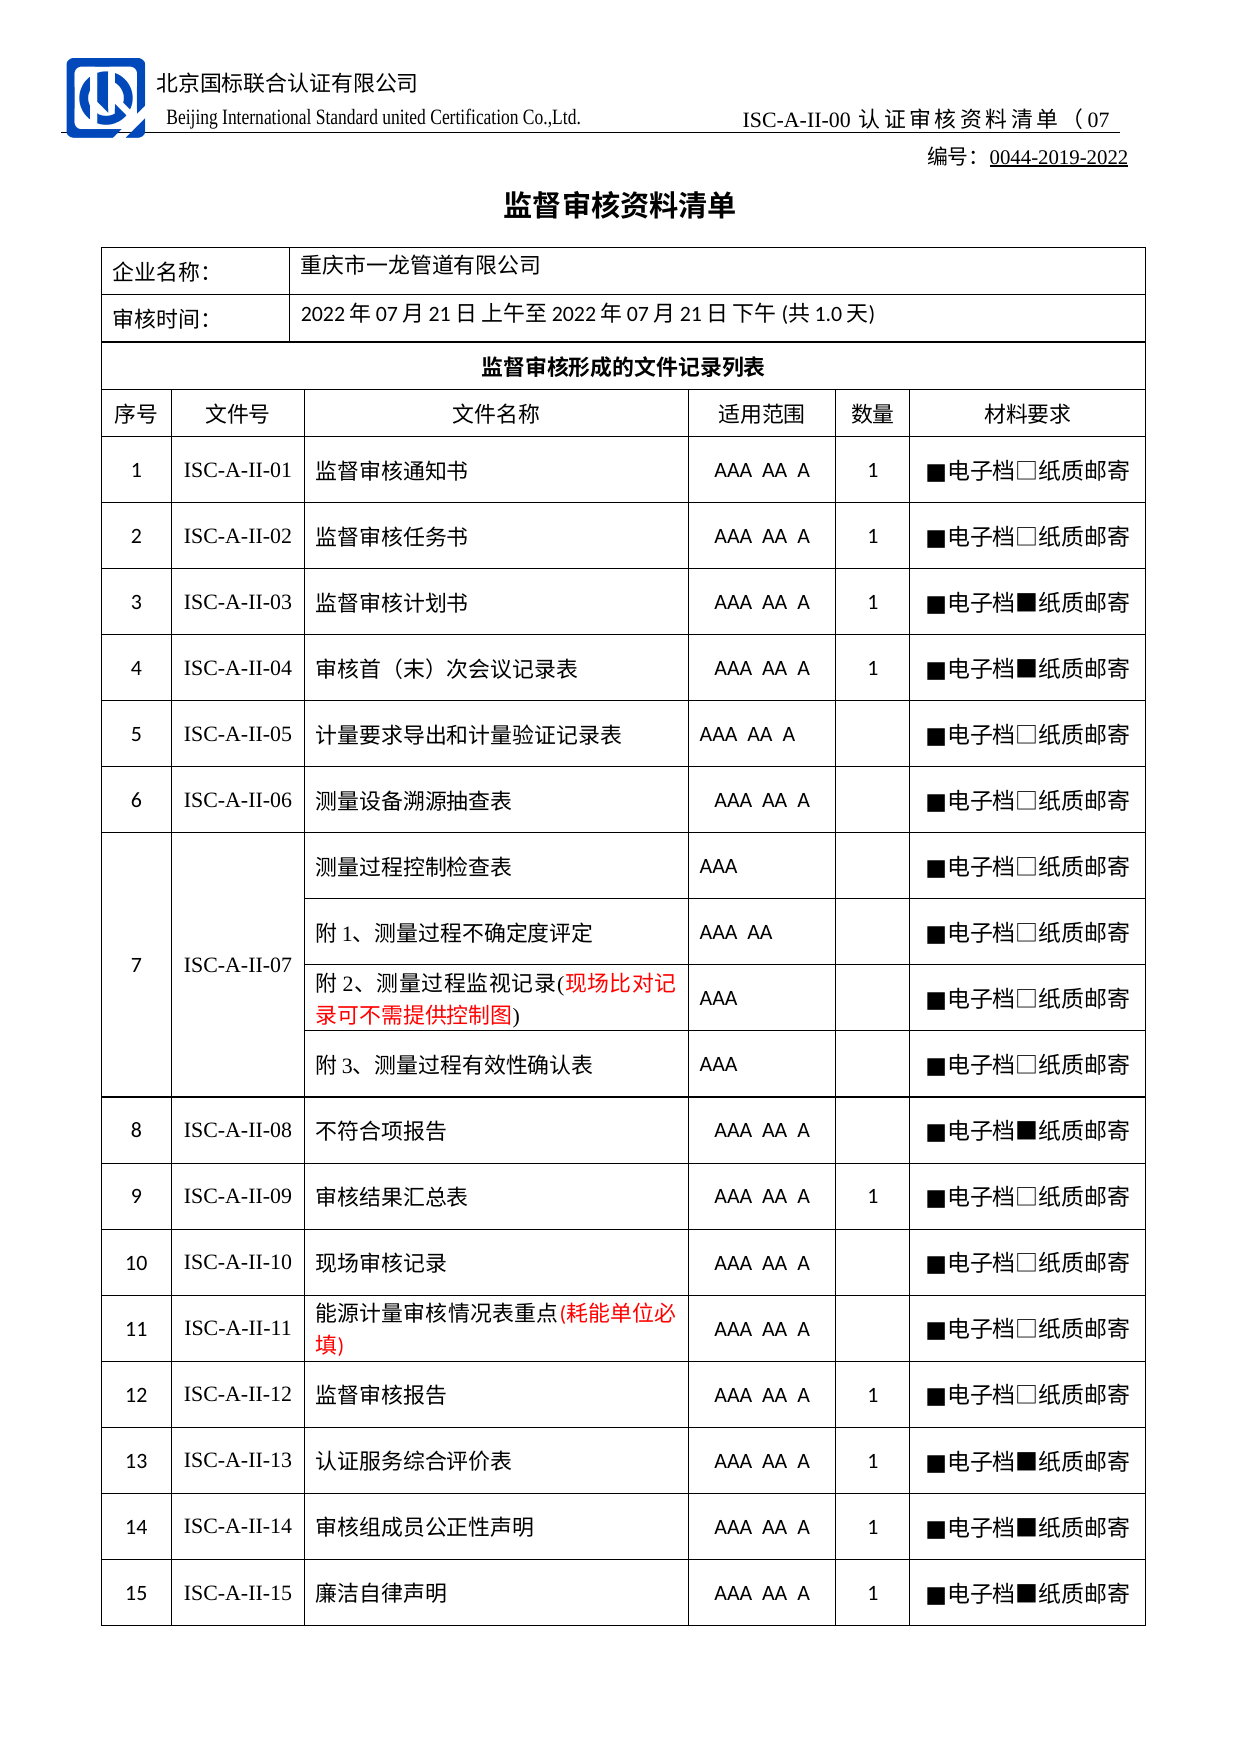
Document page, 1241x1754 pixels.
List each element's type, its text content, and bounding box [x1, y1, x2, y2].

table_cell ISC-A-II-04 [172, 635, 304, 700]
table_cell [836, 767, 909, 832]
table_cell 廉洁自律声明 [305, 1560, 688, 1625]
table_cell ■电子档□纸质邮寄 [910, 965, 1145, 1030]
text 监督审核资料清单 [112, 171, 1128, 236]
picture [66, 58, 145, 138]
table_cell AAA AA A [689, 1164, 835, 1228]
table_cell ■电子档■纸质邮寄 [910, 569, 1145, 634]
table_cell 现场审核记录 [305, 1230, 688, 1294]
table_cell AAA AA A [689, 1230, 835, 1294]
table_cell ■电子档□纸质邮寄 [910, 503, 1145, 568]
table_cell ISC-A-II-13 [172, 1428, 304, 1493]
table_cell AAA AA A [689, 503, 835, 568]
table_cell AAA AA A [689, 1560, 835, 1625]
table_cell ISC-A-II-09 [172, 1164, 304, 1228]
table_cell 审核首（末）次会议记录表 [305, 635, 688, 700]
table_cell 测量过程控制检查表 [305, 833, 688, 898]
table_cell 附1、测量过程不确定度评定 [305, 899, 688, 964]
table_cell 5 [102, 701, 171, 766]
table_cell 文件名称 [305, 390, 688, 436]
table_cell ■电子档■纸质邮寄 [910, 1098, 1145, 1162]
table_cell [836, 899, 909, 964]
table_cell 12 [102, 1362, 171, 1427]
table_cell 14 [102, 1494, 171, 1559]
table_cell 1 [836, 1428, 909, 1493]
table_cell ■电子档□纸质邮寄 [910, 1230, 1145, 1294]
table_cell AAA AA A [689, 767, 835, 832]
table_cell 不符合项报告 [305, 1098, 688, 1162]
table_cell AAA AA A [689, 635, 835, 700]
table_cell ■电子档□纸质邮寄 [910, 767, 1145, 832]
table_cell AAA AA A [689, 437, 835, 502]
table_cell 监督审核报告 [305, 1362, 688, 1427]
table_cell ISC-A-II-06 [172, 767, 304, 832]
table_cell 适用范围 [689, 390, 835, 436]
table_cell ■电子档□纸质邮寄 [910, 437, 1145, 502]
table_cell 审核时间： [102, 295, 289, 341]
table_cell 1 [102, 437, 171, 502]
table_cell [836, 1031, 909, 1096]
table_cell 10 [102, 1230, 171, 1294]
table_cell 1 [836, 569, 909, 634]
table_cell ■电子档□纸质邮寄 [910, 1031, 1145, 1096]
table_cell 监督审核计划书 [305, 569, 688, 634]
table_cell 2 [102, 503, 171, 568]
table_cell AAA AA A [689, 1098, 835, 1162]
table_cell ■电子档■纸质邮寄 [910, 1428, 1145, 1493]
table_cell AAA AA A [689, 569, 835, 634]
table_cell [836, 701, 909, 766]
table_cell [836, 1296, 909, 1361]
table_cell 材料要求 [910, 390, 1145, 436]
table_cell 附2、测量过程监视记录(现场比对记录可不需提供控制图) [305, 965, 688, 1030]
table_cell 1 [836, 503, 909, 568]
table_cell 序号 [102, 390, 171, 436]
table_cell 8 [102, 1098, 171, 1162]
table_cell ISC-A-II-01 [172, 437, 304, 502]
table_cell ■电子档■纸质邮寄 [910, 1494, 1145, 1559]
table_cell 测量设备溯源抽查表 [305, 767, 688, 832]
table_cell 1 [836, 1494, 909, 1559]
table_cell ■电子档□纸质邮寄 [910, 1362, 1145, 1427]
table_cell ■电子档□纸质邮寄 [910, 899, 1145, 964]
table_cell [836, 1230, 909, 1294]
table_cell ISC-A-II-14 [172, 1494, 304, 1559]
table_cell 7 [102, 833, 171, 1096]
table_cell 审核组成员公正性声明 [305, 1494, 688, 1559]
table_cell ■电子档■纸质邮寄 [910, 635, 1145, 700]
table_cell 认证服务综合评价表 [305, 1428, 688, 1493]
table_cell 4 [102, 635, 171, 700]
table_cell 1 [836, 1362, 909, 1427]
table_cell 计量要求导出和计量验证记录表 [305, 701, 688, 766]
table_cell 数量 [836, 390, 909, 436]
table_cell 附3、测量过程有效性确认表 [305, 1031, 688, 1096]
table_cell ISC-A-II-12 [172, 1362, 304, 1427]
table_cell [836, 833, 909, 898]
table_header 企业名称： [102, 248, 289, 294]
table_cell AAA [689, 833, 835, 898]
table_cell AAA AA [689, 899, 835, 964]
table_cell 监督审核通知书 [305, 437, 688, 502]
table_cell 审核结果汇总表 [305, 1164, 688, 1228]
table_cell 3 [102, 569, 171, 634]
text 编号：0044-2019-2022 [112, 139, 1128, 171]
table_cell AAA AA A [689, 1494, 835, 1559]
table_cell ISC-A-II-10 [172, 1230, 304, 1294]
table_cell 监督审核任务书 [305, 503, 688, 568]
table_cell ISC-A-II-03 [172, 569, 304, 634]
table_cell 2022年07月21日 上午至2022年07月21日 下午 (共1.0天) [290, 295, 1145, 341]
table_cell 文件号 [172, 390, 304, 436]
table_cell AAA AA A [689, 701, 835, 766]
table_cell 1 [836, 1560, 909, 1625]
table_cell ISC-A-II-15 [172, 1560, 304, 1625]
table_cell 能源计量审核情况表重点(耗能单位必填) [305, 1296, 688, 1361]
table_cell AAA AA A [689, 1428, 835, 1493]
table_cell ISC-A-II-08 [172, 1098, 304, 1162]
table_cell ISC-A-II-02 [172, 503, 304, 568]
table_cell 6 [102, 767, 171, 832]
table_cell AAA AA A [689, 1296, 835, 1361]
table_cell ISC-A-II-05 [172, 701, 304, 766]
table_cell ■电子档□纸质邮寄 [910, 1164, 1145, 1228]
table_cell 1 [836, 635, 909, 700]
table_cell ISC-A-II-07 [172, 833, 304, 1096]
table_cell ■电子档■纸质邮寄 [910, 1560, 1145, 1625]
table_cell 9 [102, 1164, 171, 1228]
table_cell AAA AA A [689, 1362, 835, 1427]
table_cell ISC-A-II-11 [172, 1296, 304, 1361]
table_cell ■电子档□纸质邮寄 [910, 833, 1145, 898]
table_cell 15 [102, 1560, 171, 1625]
table_cell 监督审核形成的文件记录列表 [102, 343, 1145, 389]
table_cell 1 [836, 437, 909, 502]
table_cell [836, 1098, 909, 1162]
table_cell 11 [102, 1296, 171, 1361]
table_cell 1 [836, 1164, 909, 1228]
table_cell ■电子档□纸质邮寄 [910, 1296, 1145, 1361]
table_cell 13 [102, 1428, 171, 1493]
table_cell AAA [689, 1031, 835, 1096]
table_cell AAA [689, 965, 835, 1030]
table_cell [836, 965, 909, 1030]
table_cell ■电子档□纸质邮寄 [910, 701, 1145, 766]
table_header 重庆市一龙管道有限公司 [290, 248, 1145, 294]
